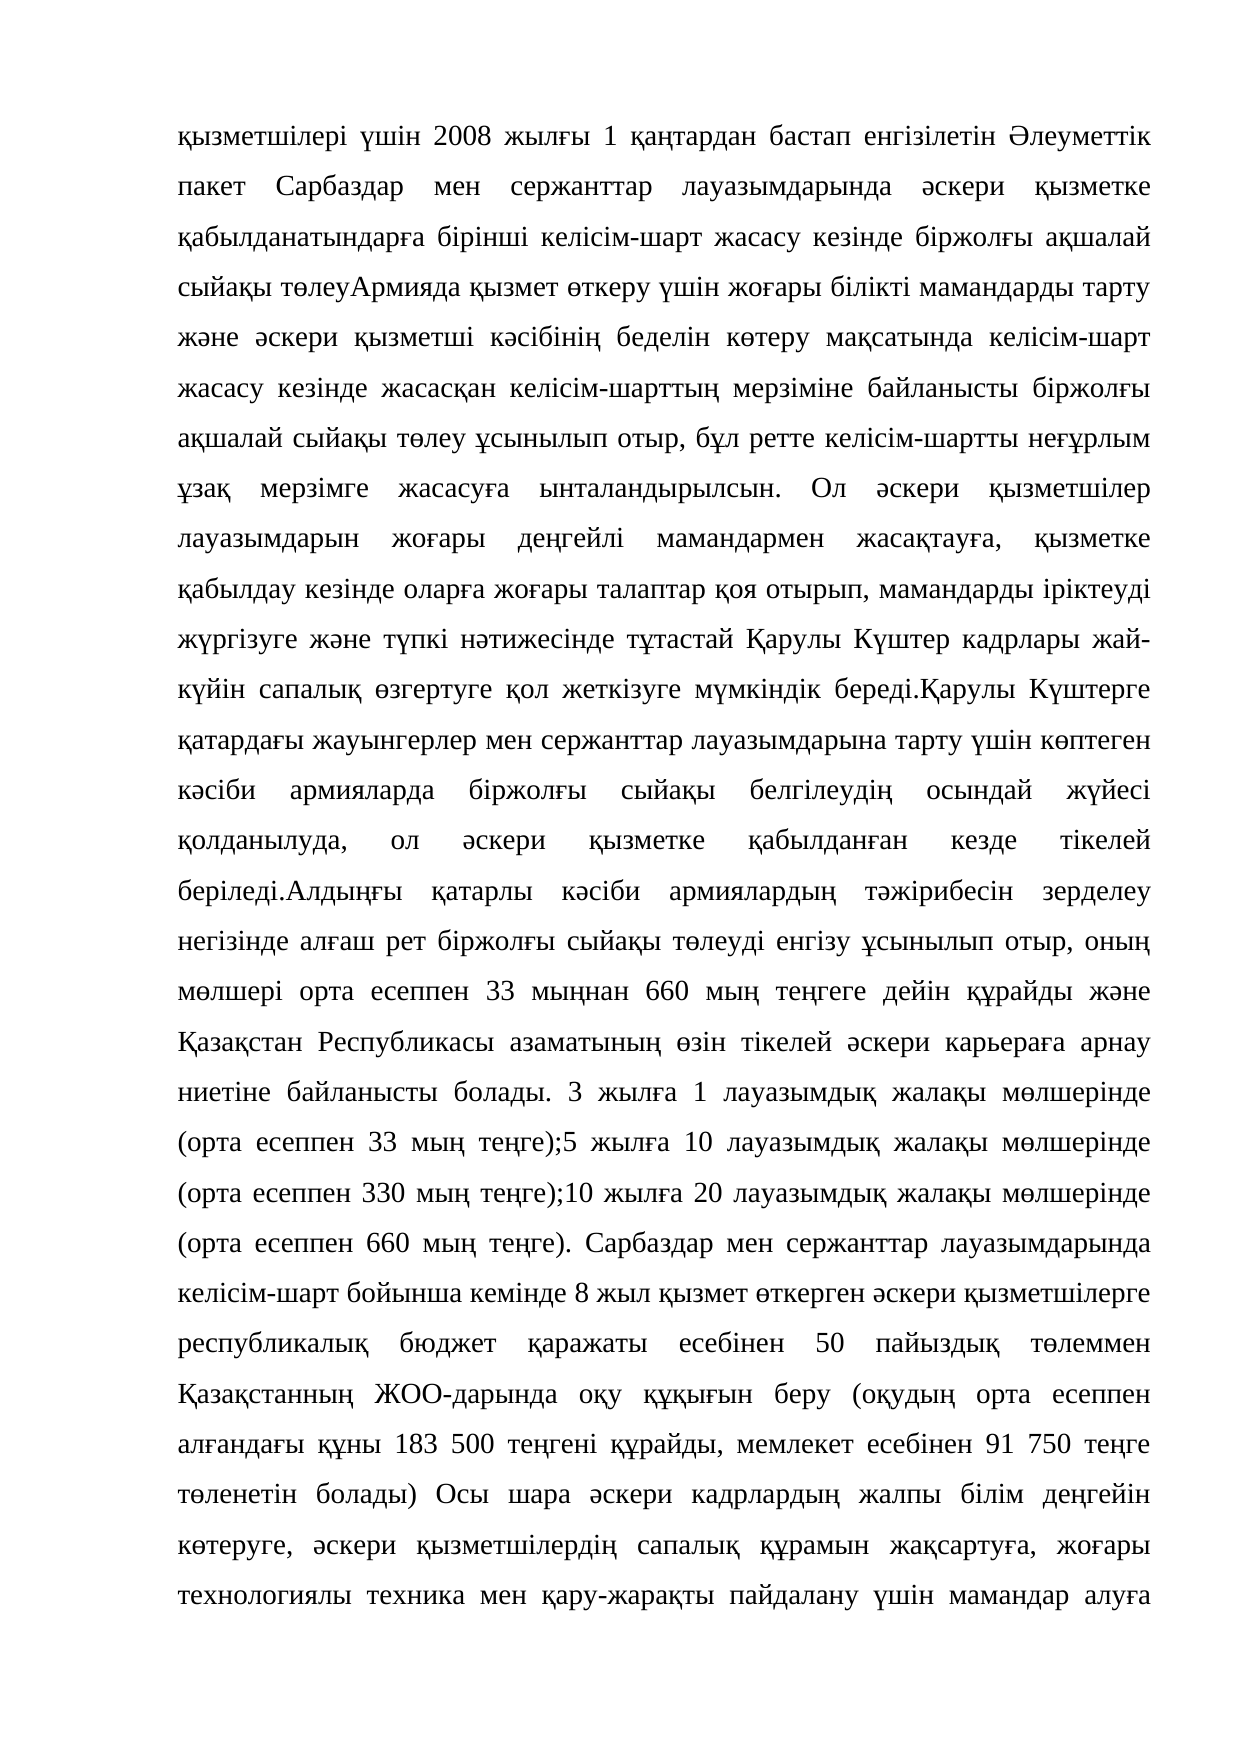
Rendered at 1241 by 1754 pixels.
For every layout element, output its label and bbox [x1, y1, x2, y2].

text [177, 118, 1152, 1611]
